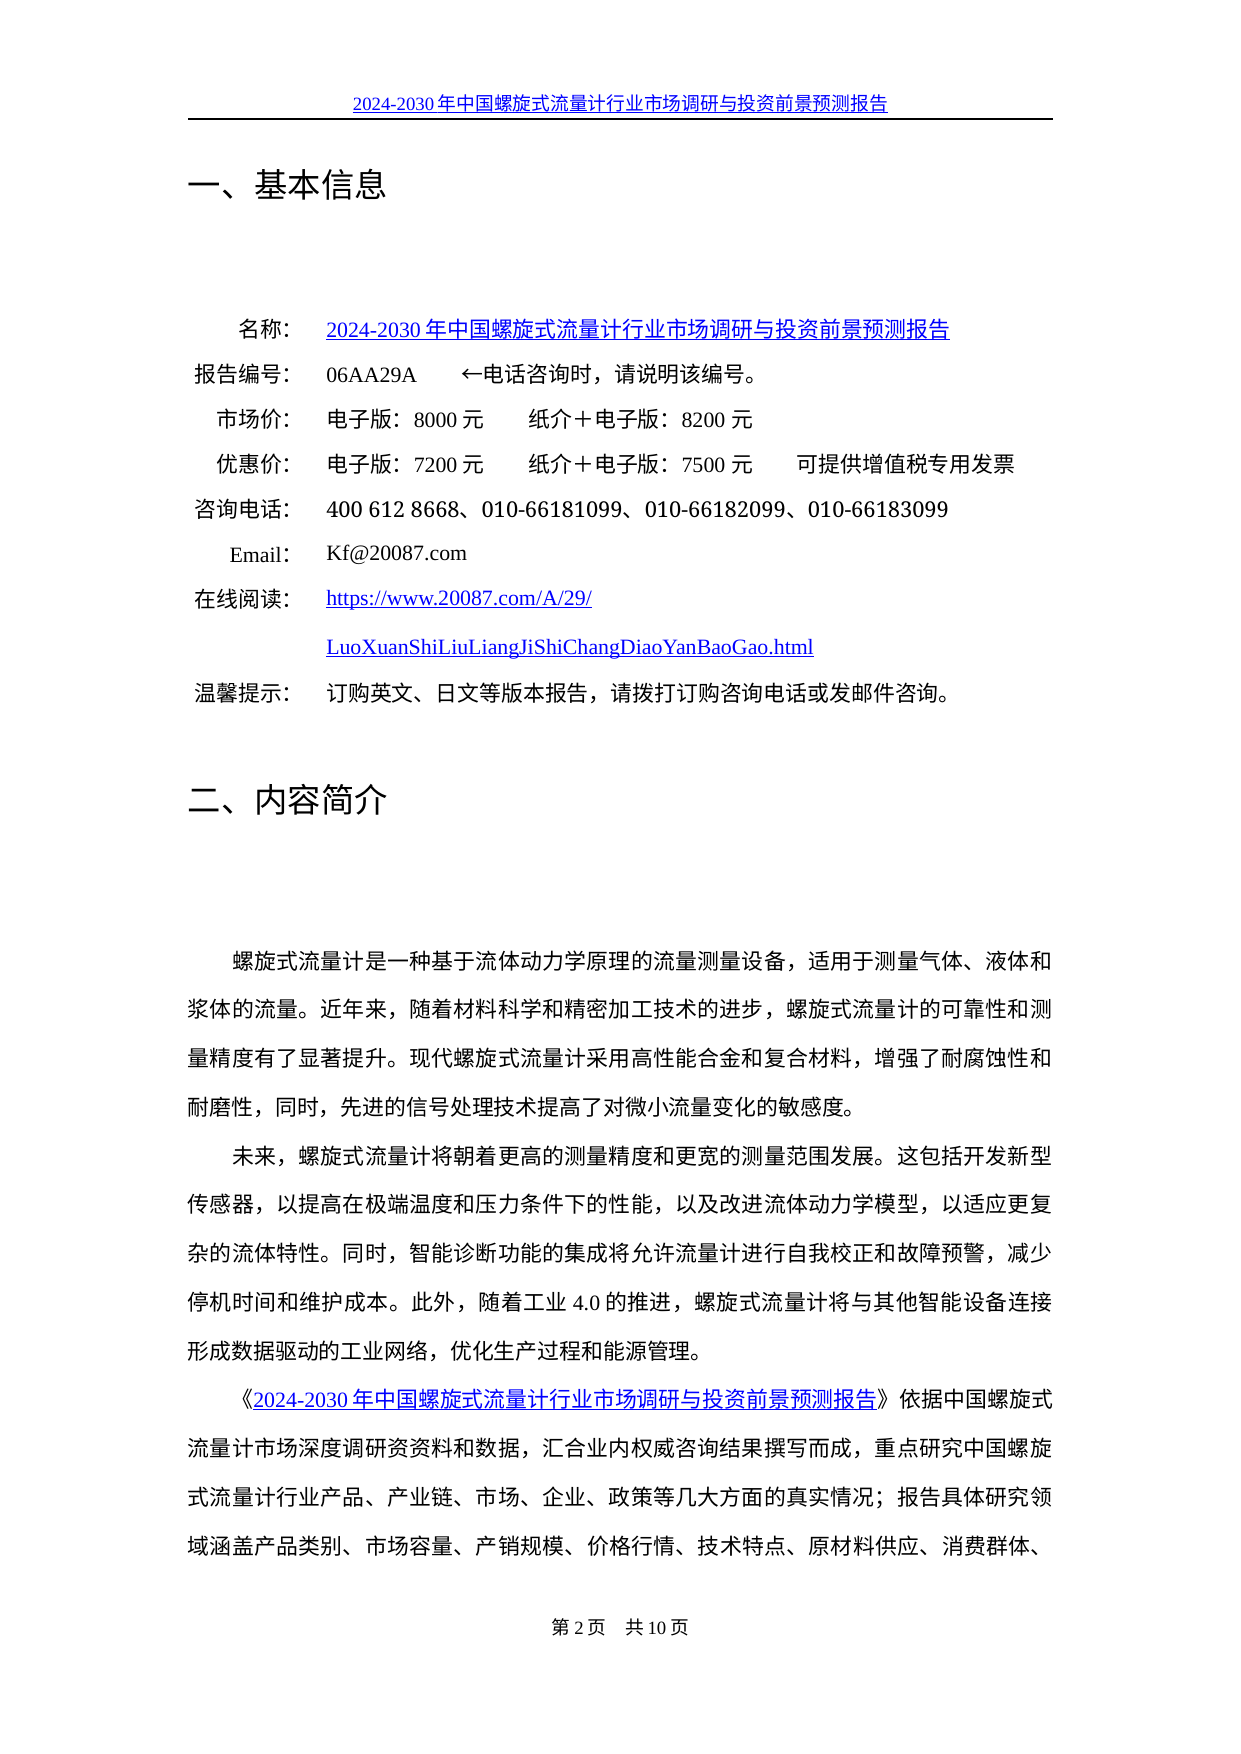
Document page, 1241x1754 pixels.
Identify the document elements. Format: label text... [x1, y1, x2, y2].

table_cell Kf@20087.com [315, 537, 1073, 582]
table_cell 咨询电话： [167, 492, 315, 537]
table_cell 订购英文、日文等版本报告，请拨打订购咨询电话或发邮件咨询。 [315, 675, 1073, 720]
title 二、内容简介 [187, 766, 1053, 831]
title 一、基本信息 [187, 150, 1053, 215]
table_cell 报告编号： [167, 357, 315, 402]
table_cell 电子版：7200 元 纸介＋电子版：7500 元 可提供增值税专用发票 [315, 447, 1073, 492]
table_cell 在线阅读： [167, 582, 315, 675]
table_cell 优惠价： [167, 447, 315, 492]
table_cell 400 612 8668、010-66181099、010-66182099、010-66183099 [315, 492, 1073, 537]
table_header 名称： [167, 312, 315, 357]
table_cell 电子版：8000 元 纸介＋电子版：8200 元 [315, 402, 1073, 447]
table_cell Email： [167, 537, 315, 582]
table_header 2024-2030年中国螺旋式流量计行业市场调研与投资前景预测报告 [315, 312, 1073, 357]
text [187, 943, 1053, 1561]
table_cell 温馨提示： [167, 675, 315, 720]
table_cell [315, 582, 1073, 675]
table_cell 市场价： [167, 402, 315, 447]
table_cell 06AA29A ←电话咨询时，请说明该编号。 [315, 357, 1073, 402]
